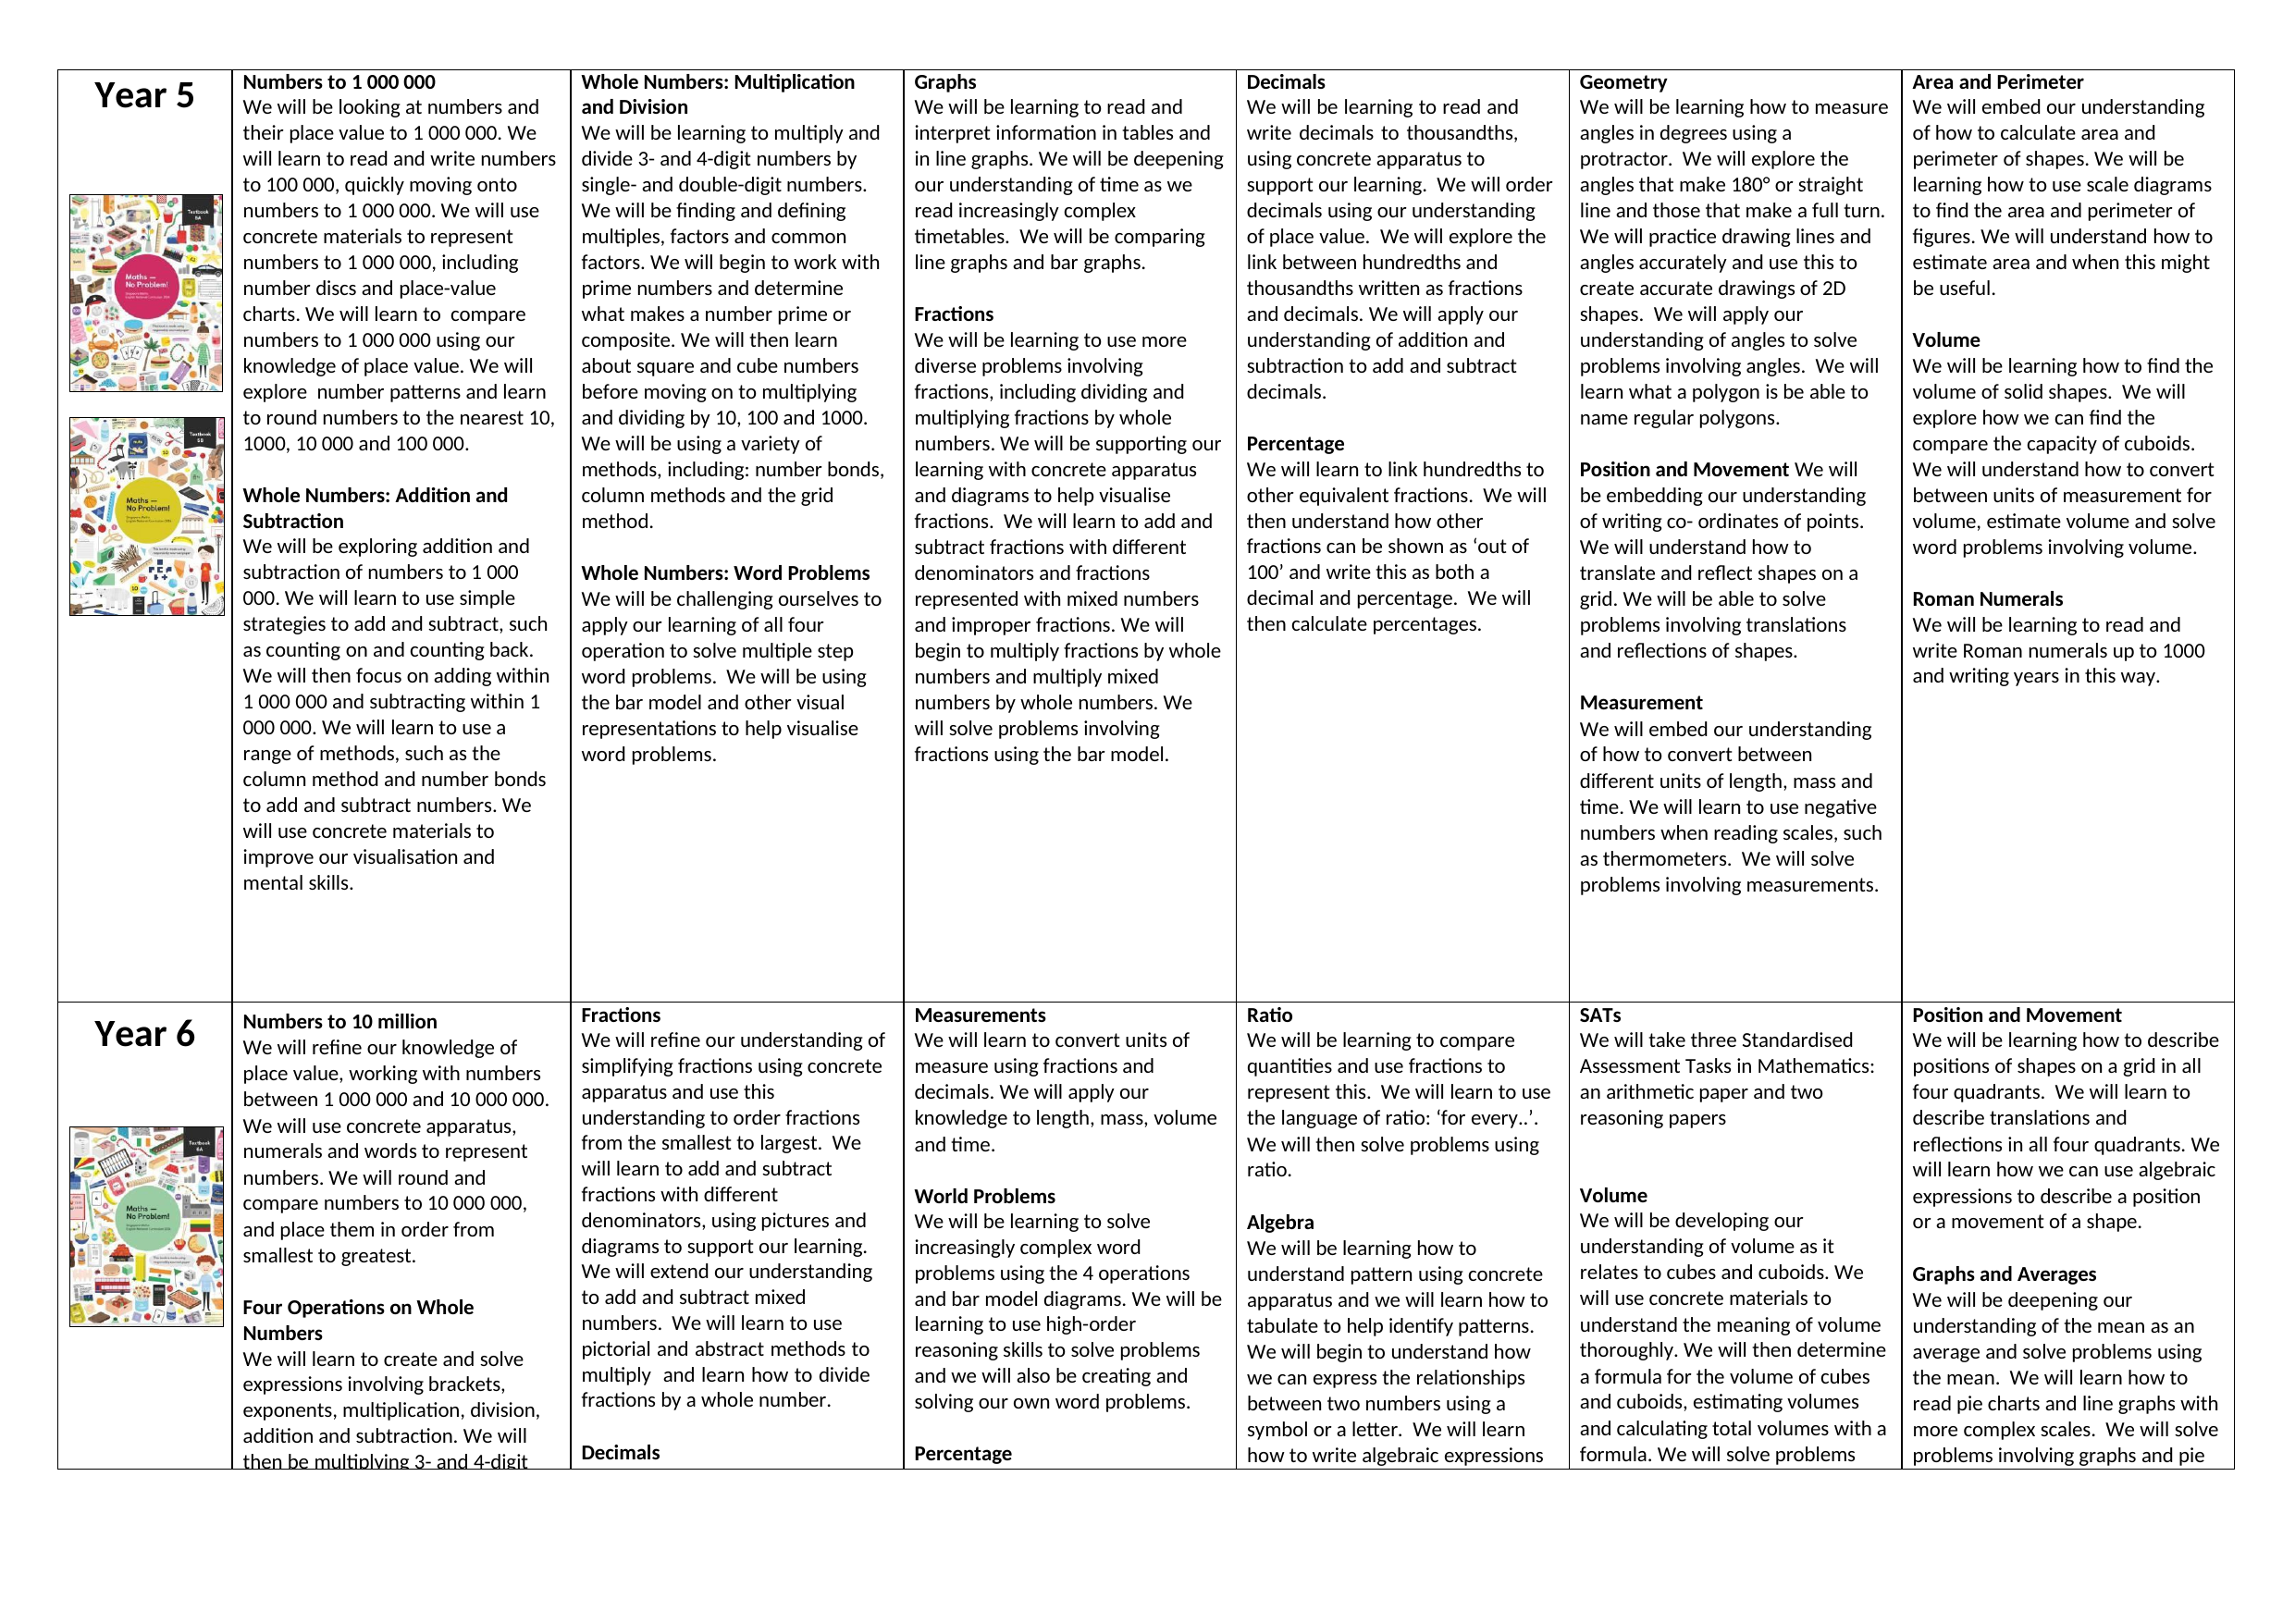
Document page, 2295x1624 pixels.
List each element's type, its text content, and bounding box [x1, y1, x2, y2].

table_header Whole Numbers: Multiplication and Division We will be learning to multiply and divide 3- and 4-digit numbers by single- and double-digit numbers. We will be finding and defining multiples, factors and common factors. We will begin to work with prime numbers and determine what makes a number prime or composite. We will then learn about square and cube numbers before moving on to multiplying and dividing by 10, 100 and 1000. We will be using a variety of methods, including: number bonds, column methods and the grid method. Whole Numbers: Word Problems We will be challenging ourselves to apply our learning of all four operation to solve multiple step word problems. We will be using the bar model and other visual representations to help visualise word problems. [572, 70, 903, 1002]
table_header Graphs We will be learning to read and interpret information in tables and in line graphs. We will be deepening our understanding of time as we read increasingly complex timetables. We will be comparing line graphs and bar graphs. Fractions We will be learning to use more diverse problems involving fractions, including dividing and multiplying fractions by whole numbers. We will be supporting our learning with concrete apparatus and diagrams to help visualise fractions. We will learn to add and subtract fractions with different denominators and fractions represented with mixed numbers and improper fractions. We will begin to multiply fractions by whole numbers and multiply mixed numbers by whole numbers. We will solve problems involving fractions using the bar model. [905, 70, 1236, 1002]
table_cell Numbers to 10 million We will refine our knowledge of place value, working with numbers between 1 000 000 and 10 000 000. We will use concrete apparatus, numerals and words to represent numbers. We will round and compare numbers to 10 000 000, and place them in order from smallest to greatest. Four Operations on Whole Numbers We will learn to create and solve expressions involving brackets, exponents, multiplication, division, addition and subtraction. We will then be multiplying 3- and 4-digit [233, 1003, 570, 1469]
table_header Decimals We will be learning to read and write decimals to thousandths, using concrete apparatus to support our learning. We will order decimals using our understanding of place value. We will explore the link between hundredths and thousandths written as fractions and decimals. We will apply our understanding of addition and subtraction to add and subtract decimals. Percentage We will learn to link hundredths to other equivalent fractions. We will then understand how other fractions can be shown as ‘out of 100’ and write this as both a decimal and percentage. We will then calculate percentages. [1237, 70, 1569, 1002]
table_header Area and Perimeter We will embed our understanding of how to calculate area and perimeter of shapes. We will be learning how to use scale diagrams to find the area and perimeter of figures. We will understand how to estimate area and when this might be useful. Volume We will be learning how to find the volume of solid shapes. We will explore how we can find the compare the capacity of cuboids. We will understand how to convert between units of measurement for volume, estimate volume and solve word problems involving volume. Roman Numerals We will be learning to read and write Roman numerals up to 1000 and writing years in this way. [1903, 70, 2234, 1002]
table_cell Fractions We will refine our understanding of simplifying fractions using concrete apparatus and use this understanding to order fractions from the smallest to largest. We will learn to add and subtract fractions with different denominators, using pictures and diagrams to support our learning. We will extend our understanding to add and subtract mixed numbers. We will learn to use pictorial and abstract methods to multiply and learn how to divide fractions by a whole number. Decimals [572, 1003, 903, 1469]
table_cell SATs We will take three Standardised Assessment Tasks in Mathematics: an arithmetic paper and two reasoning papers Volume We will be developing our understanding of volume as it relates to cubes and cuboids. We will use concrete materials to understand the meaning of volume thoroughly. We will then determine a formula for the volume of cubes and cuboids, estimating volumes and calculating total volumes with a formula. We will solve problems [1570, 1003, 1901, 1469]
table_cell Year 6 [58, 1003, 231, 1469]
table_cell Position and Movement We will be learning how to describe positions of shapes on a grid in all four quadrants. We will learn to describe translations and reflections in all four quadrants. We will learn how we can use algebraic expressions to describe a position or a movement of a shape. Graphs and Averages We will be deepening our understanding of the mean as an average and solve problems using the mean. We will learn how to read pie charts and line graphs with more complex scales. We will solve problems involving graphs and pie [1903, 1003, 2234, 1469]
table_header Numbers to 1 000 000 We will be looking at numbers and their place value to 1 000 000. We will learn to read and write numbers to 100 000, quickly moving onto numbers to 1 000 000. We will use concrete materials to represent numbers to 1 000 000, including number discs and place-value charts. We will learn to compare numbers to 1 000 000 using our knowledge of place value. We will explore number patterns and learn to round numbers to the nearest 10, 1000, 10 000 and 100 000. Whole Numbers: Addition and Subtraction We will be exploring addition and subtraction of numbers to 1 000 000. We will learn to use simple strategies to add and subtract, such as counting on and counting back. We will then focus on adding within 1 000 000 and subtracting within 1 000 000. We will learn to use a range of methods, such as the column method and number bonds to add and subtract numbers. We will use concrete materials to improve our visualisation and mental skills. [233, 70, 570, 1002]
table_header Year 5 [58, 70, 231, 1002]
table_cell Ratio We will be learning to compare quantities and use fractions to represent this. We will learn to use the language of ratio: ‘for every..’. We will then solve problems using ratio. Algebra We will be learning how to understand pattern using concrete apparatus and we will learn how to tabulate to help identify patterns. We will begin to understand how we can express the relationships between two numbers using a symbol or a letter. We will learn how to write algebraic expressions [1237, 1003, 1569, 1469]
table_header Geometry We will be learning how to measure angles in degrees using a protractor. We will explore the angles that make 180° or straight line and those that make a full turn. We will practice drawing lines and angles accurately and use this to create accurate drawings of 2D shapes. We will apply our understanding of angles to solve problems involving angles. We will learn what a polygon is be able to name regular polygons. Position and Movement We will be embedding our understanding of writing co- ordinates of points. We will understand how to translate and reflect shapes on a grid. We will be able to solve problems involving translations and reflections of shapes. Measurement We will embed our understanding of how to convert between different units of length, mass and time. We will learn to use negative numbers when reading scales, such as thermometers. We will solve problems involving measurements. [1570, 70, 1901, 1002]
table_cell Measurements We will learn to convert units of measure using fractions and decimals. We will apply our knowledge to length, mass, volume and time. World Problems We will be learning to solve increasingly complex word problems using the 4 operations and bar model diagrams. We will be learning to use high-order reasoning skills to solve problems and we will also be creating and solving our own word problems. Percentage [905, 1003, 1236, 1469]
